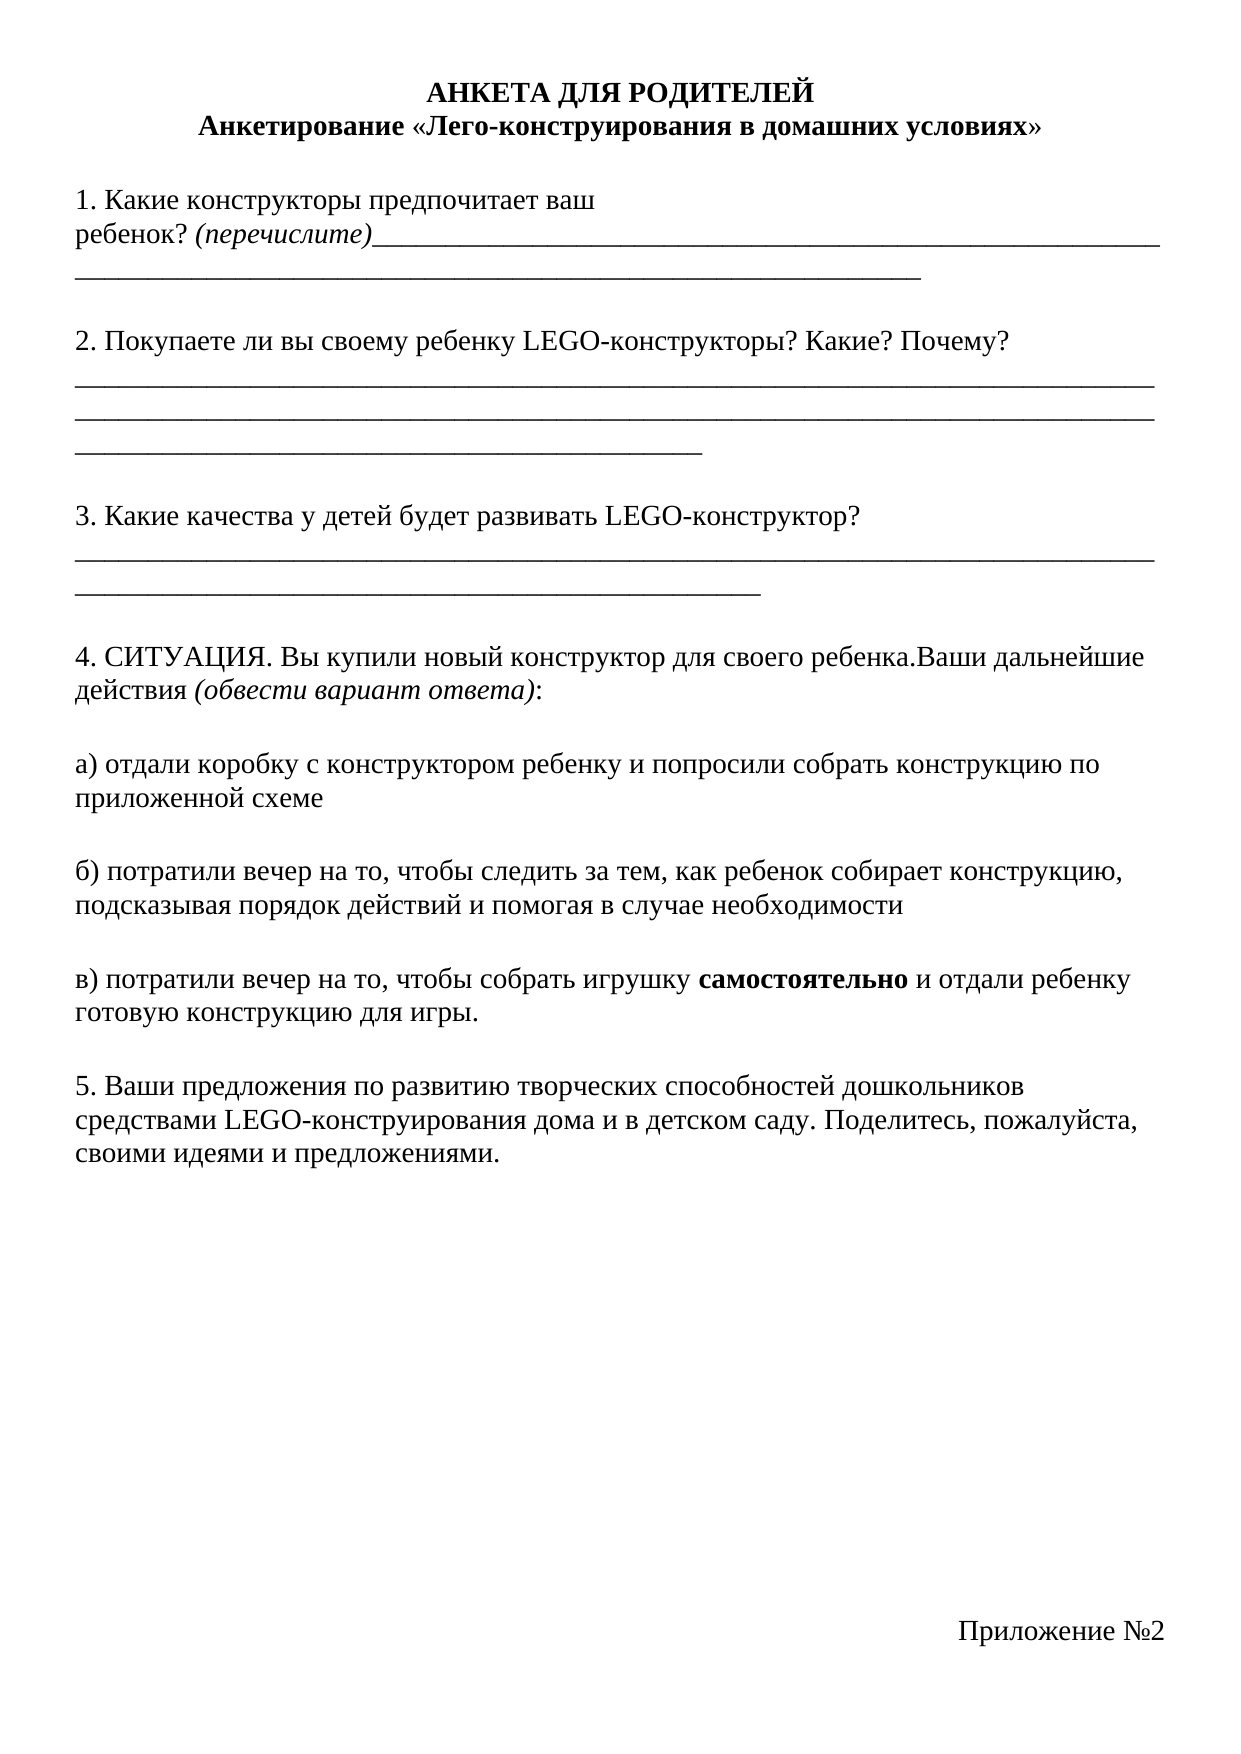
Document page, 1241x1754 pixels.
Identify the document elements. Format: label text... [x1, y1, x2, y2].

text 1. Какие конструкторы предпочитает ваш ребенок? (перечислите)________________________________________________________________________________________________________________ [75, 182, 1165, 283]
text 3. Какие качества у детей будет развивать LEGO-конструктор?_________________________________________________________________________________________________________________________ [75, 498, 1165, 598]
text 5. Ваши предложения по развитию творческих способностей дошкольников средствами LEGO-конструирования дома и в детском саду. Поделитесь, пожалуйста, своими идеями и предложениями. [75, 1068, 1165, 1169]
text 2. Покупаете ли вы своему ребенку LEGO-конструкторы? Какие? Почему?_______________________________________________________________________________________________________________________________________________________________________________________________ [75, 323, 1165, 457]
text АНКЕТА ДЛЯ РОДИТЕЛЕЙ [75, 75, 1165, 108]
text б) потратили вечер на то, чтобы следить за тем, как ребенок собирает конструкцию, подсказывая порядок действий и помогая в случае необходимости [75, 853, 1165, 921]
text 4. СИТУАЦИЯ. Вы купили новый конструктор для своего ребенка.Ваши дальнейшие действия (обвести вариант ответа): [75, 639, 1165, 706]
text а) отдали коробку с конструктором ребенку и попросили собрать конструкцию по приложенной схеме [75, 746, 1165, 813]
text Анкетирование «Лего-конструирования в домашних условиях» [75, 108, 1165, 142]
text в) потратили вечер на то, чтобы собрать игрушку самостоятельно и отдали ребенку готовую конструкцию для игры. [75, 961, 1165, 1028]
text Приложение №2 [75, 1613, 1165, 1647]
